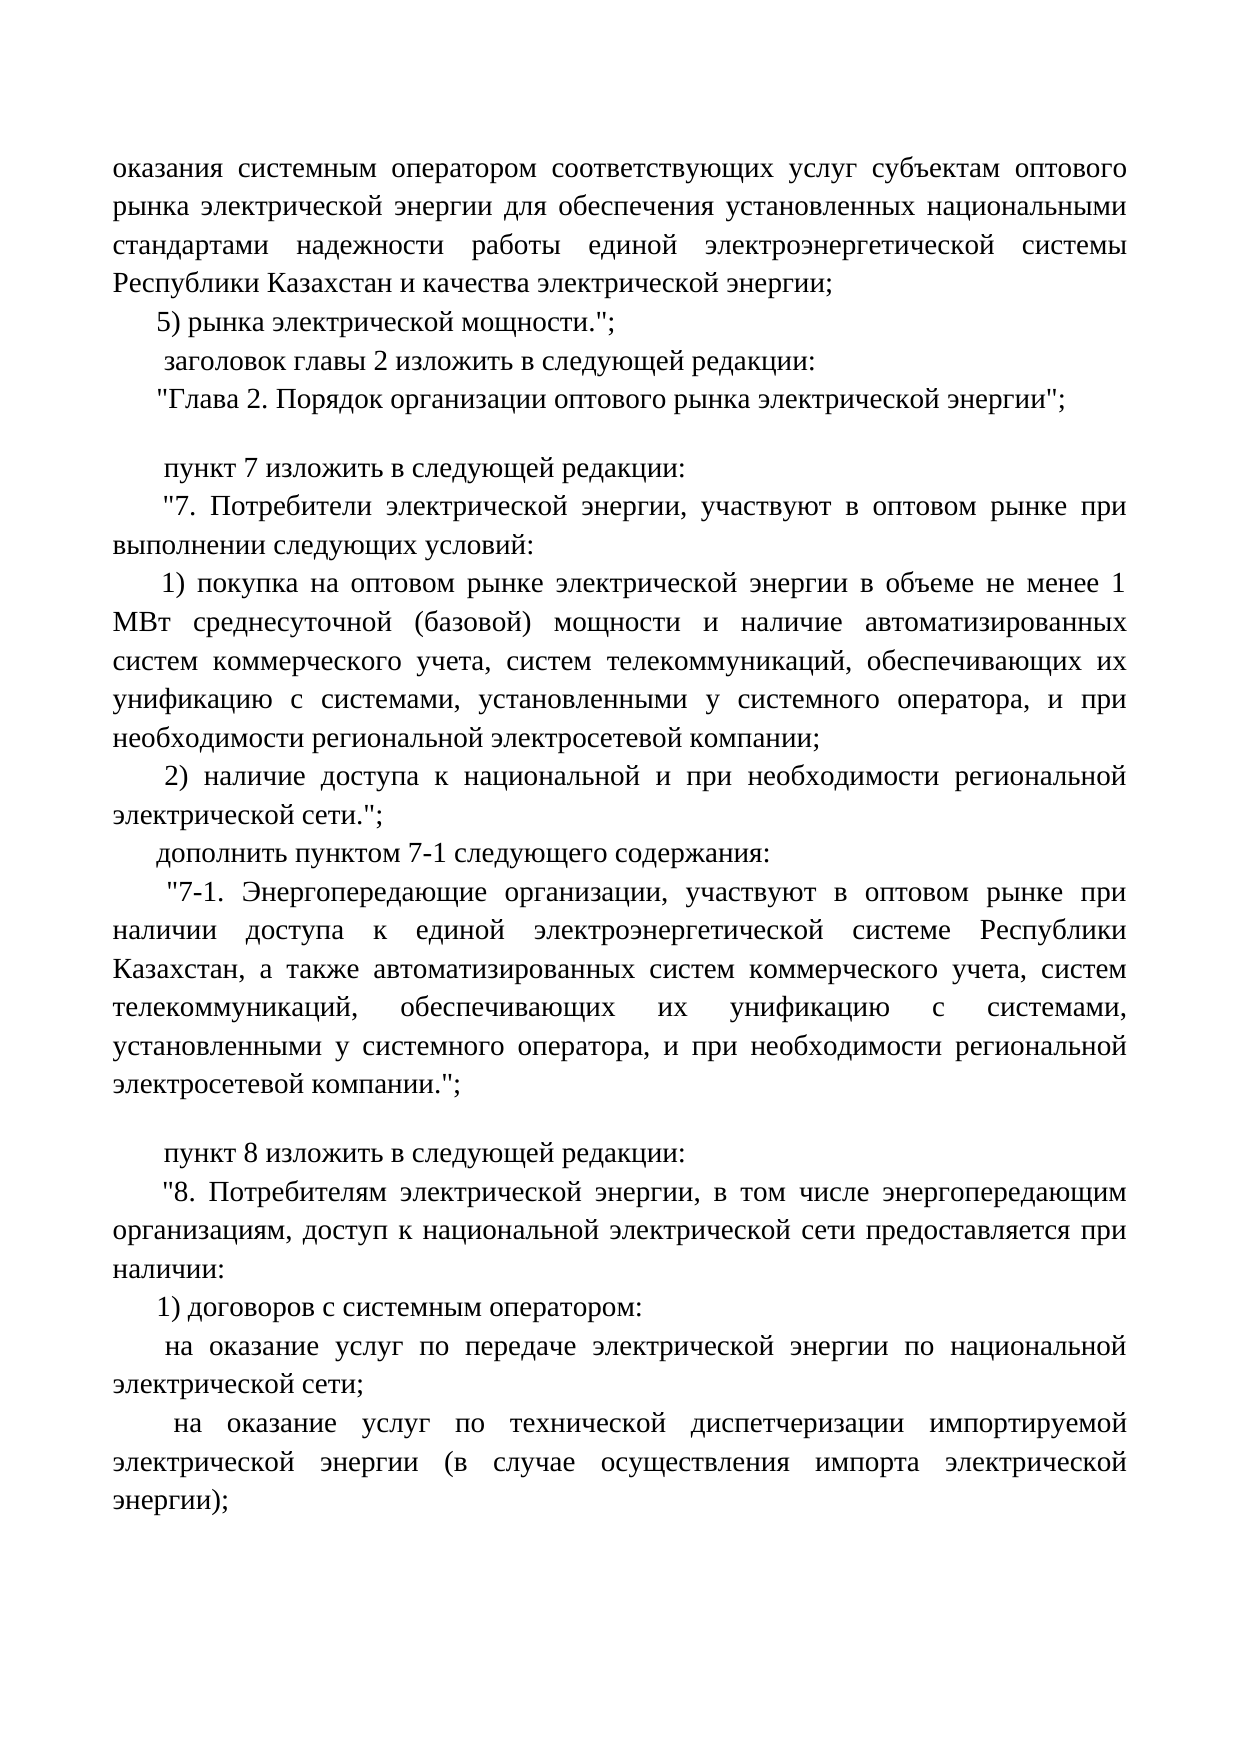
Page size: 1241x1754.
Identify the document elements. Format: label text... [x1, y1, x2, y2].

text дополнить пунктом 7-1 следующего содержания: [112, 835, 1128, 869]
text "8. Потребителям электрической энергии, в том числе энергопередающим организациям, доступ к национальной электрической сети предоставляется при наличии: [112, 1174, 1128, 1284]
text на оказание услуг по передаче электрической энергии по национальной электрической сети; [112, 1328, 1128, 1400]
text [112, 150, 1128, 299]
text 2) наличие доступа к национальной и при необходимости региональной электрической сети."; [112, 758, 1128, 830]
text на оказание услуг по технической диспетчеризации импортируемой электрической энергии (в случае осуществления импорта электрической энергии); [112, 1405, 1128, 1516]
text пункт 8 изложить в следующей редакции: [112, 1135, 1128, 1169]
text "7. Потребители электрической энергии, участвуют в оптовом рынке при выполнении следующих условий: [112, 488, 1128, 561]
text заголовок главы 2 изложить в следующей редакции: [112, 343, 1128, 376]
text "Глава 2. Порядок организации оптового рынка электрической энергии"; [112, 381, 1128, 415]
text "7-1. Энергопередающие организации, участвуют в оптовом рынке при наличии доступа к единой электроэнергетической системе Республики Казахстан, а также автоматизированных систем коммерческого учета, систем телекоммуникаций, обеспечивающих их унификацию с системами, установленными у системного оператора, и при необходимости региональной электросетевой компании."; [112, 874, 1128, 1100]
text 5) рынка электрической мощности."; [112, 304, 1128, 338]
text пункт 7 изложить в следующей редакции: [112, 450, 1128, 483]
text 1) договоров с системным оператором: [112, 1289, 1128, 1323]
text 1) покупка на оптовом рынке электрической энергии в объеме не менее 1 МВт среднесуточной (базовой) мощности и наличие автоматизированных систем коммерческого учета, систем телекоммуникаций, обеспечивающих их унификацию с системами, установленными у системного оператора, и при необходимости региональной электросетевой компании; [112, 566, 1128, 753]
